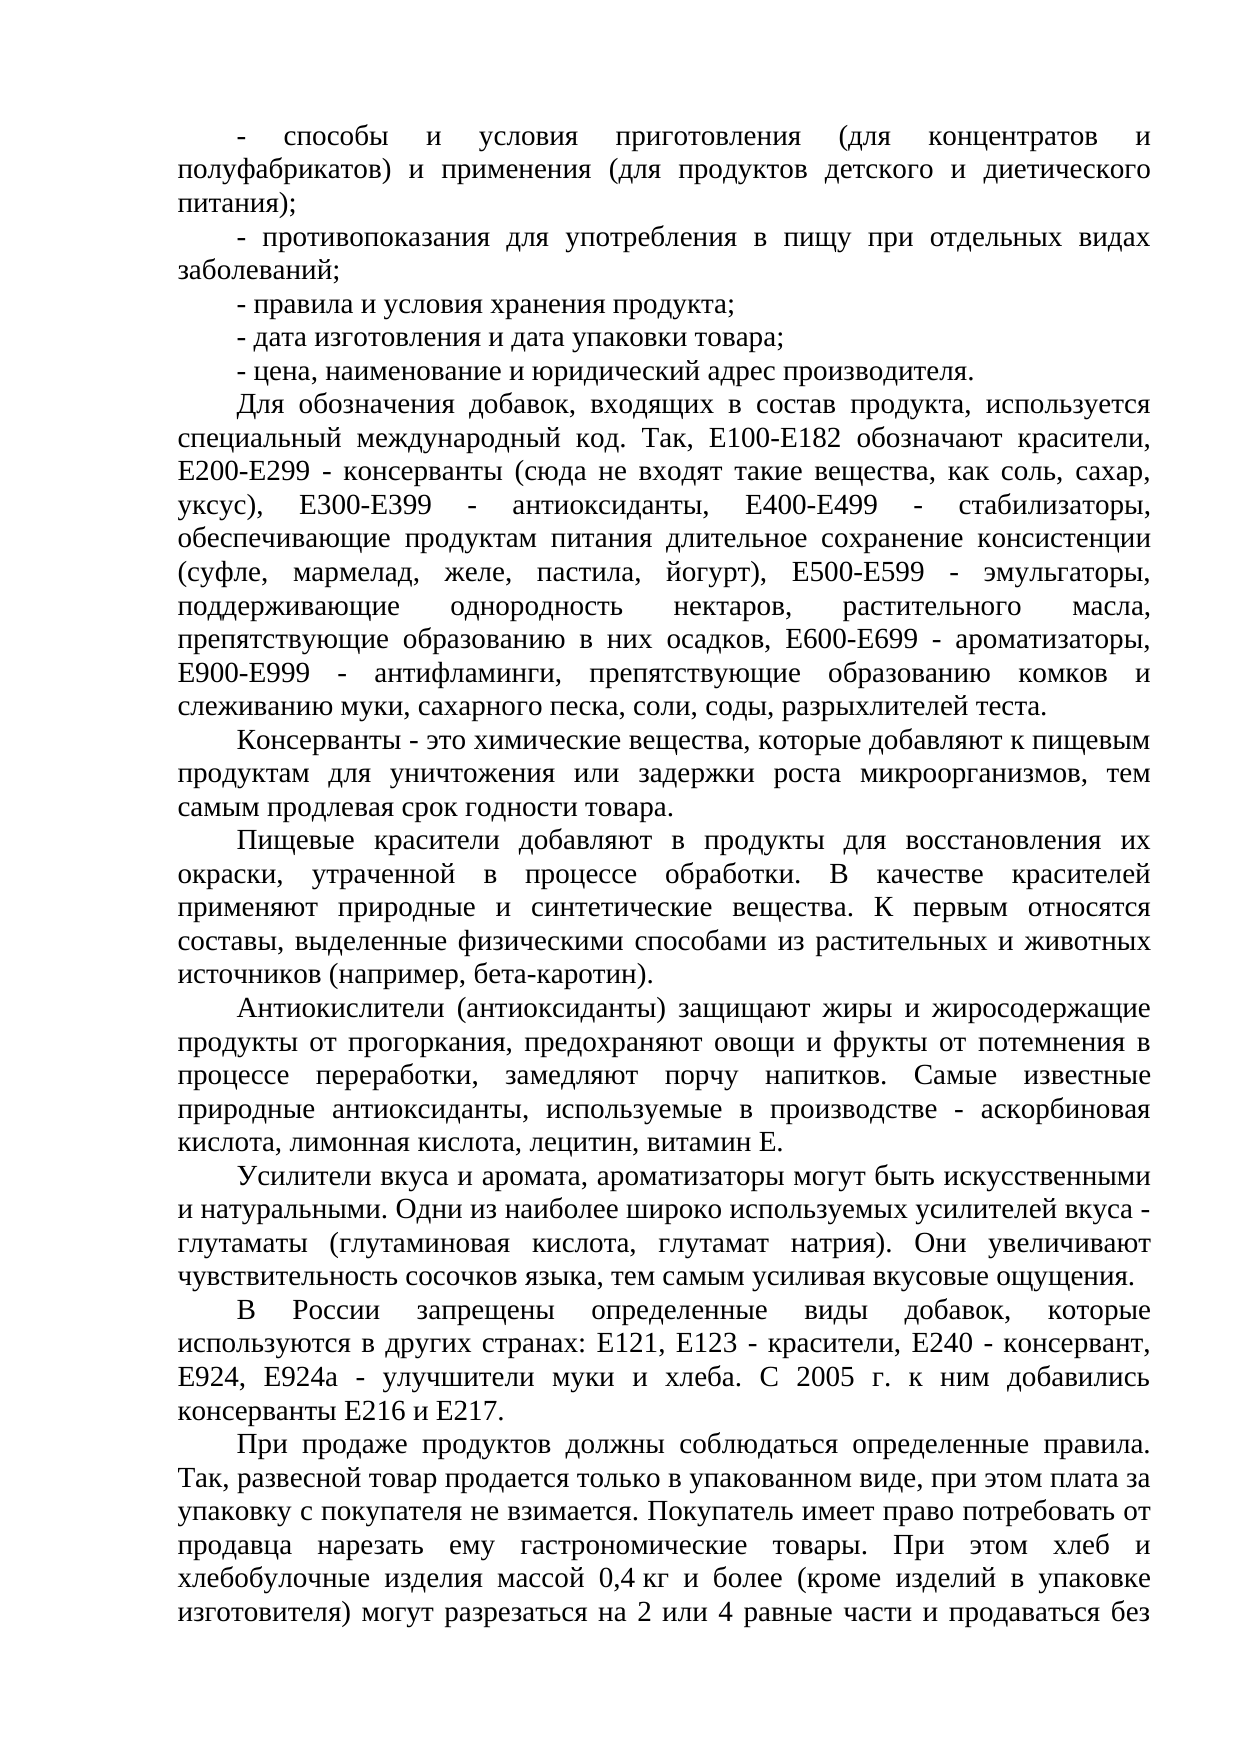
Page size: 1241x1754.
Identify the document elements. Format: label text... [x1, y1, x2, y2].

text В России запрещены определенные виды добавок, которые используются в других странах: Е121, Е123 - красители, Е240 - консервант, Е924, Е924а - улучшители муки и хлеба. С 2005 г. к ним добавились консерванты Е216 и Е217. [177, 1292, 1152, 1426]
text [177, 1426, 1152, 1627]
text - цена, наименование и юридический адрес производителя. [177, 353, 1152, 386]
text - правила и условия хранения продукта; [177, 286, 1152, 319]
text - противопоказания для употребления в пищу при отдельных видах заболеваний; [177, 219, 1152, 286]
text Усилители вкуса и аромата, ароматизаторы могут быть искусственными и натуральными. Одни из наиболее широко используемых усилителей вкуса - глутаматы (глутаминовая кислота, глутамат натрия). Они увеличивают чувствительность сосочков языка, тем самым усиливая вкусовые ощущения. [177, 1158, 1152, 1292]
text Для обозначения добавок, входящих в состав продукта, используется специальный международный код. Так, Е100-Е182 обозначают красители, Е200-Е299 - консерванты (сюда не входят такие вещества, как соль, сахар, уксус), Е300-Е399 - антиоксиданты, Е400-Е499 - стабилизаторы, обеспечивающие продуктам питания длительное сохранение консистенции (суфле, мармелад, желе, пастила, йогурт), Е500-Е599 - эмульгаторы, поддерживающие однородность нектаров, растительного масла, препятствующие образованию в них осадков, Е600-Е699 - ароматизаторы, Е900-Е999 - антифламинги, препятствующие образованию комков и слеживанию муки, сахарного песка, соли, соды, разрыхлителей теста. [177, 386, 1152, 722]
text - дата изготовления и дата упаковки товара; [177, 319, 1152, 353]
text Пищевые красители добавляют в продукты для восстановления их окраски, утраченной в процессе обработки. В качестве красителей применяют природные и синтетические вещества. К первым относятся составы, выделенные физическими способами из растительных и животных источников (например, бета-каротин). [177, 822, 1152, 990]
text - способы и условия приготовления (для концентратов и полуфабрикатов) и применения (для продуктов детского и диетического питания); [177, 118, 1152, 219]
text Антиокислители (антиоксиданты) защищают жиры и жиросодержащие продукты от прогоркания, предохраняют овощи и фрукты от потемнения в процессе переработки, замедляют порчу напитков. Самые известные природные антиоксиданты, используемые в производстве - аскорбиновая кислота, лимонная кислота, лецитин, витамин Е. [177, 990, 1152, 1158]
text Консерванты - это химические вещества, которые добавляют к пищевым продуктам для уничтожения или задержки роста микроорганизмов, тем самым продлевая срок годности товара. [177, 722, 1152, 822]
